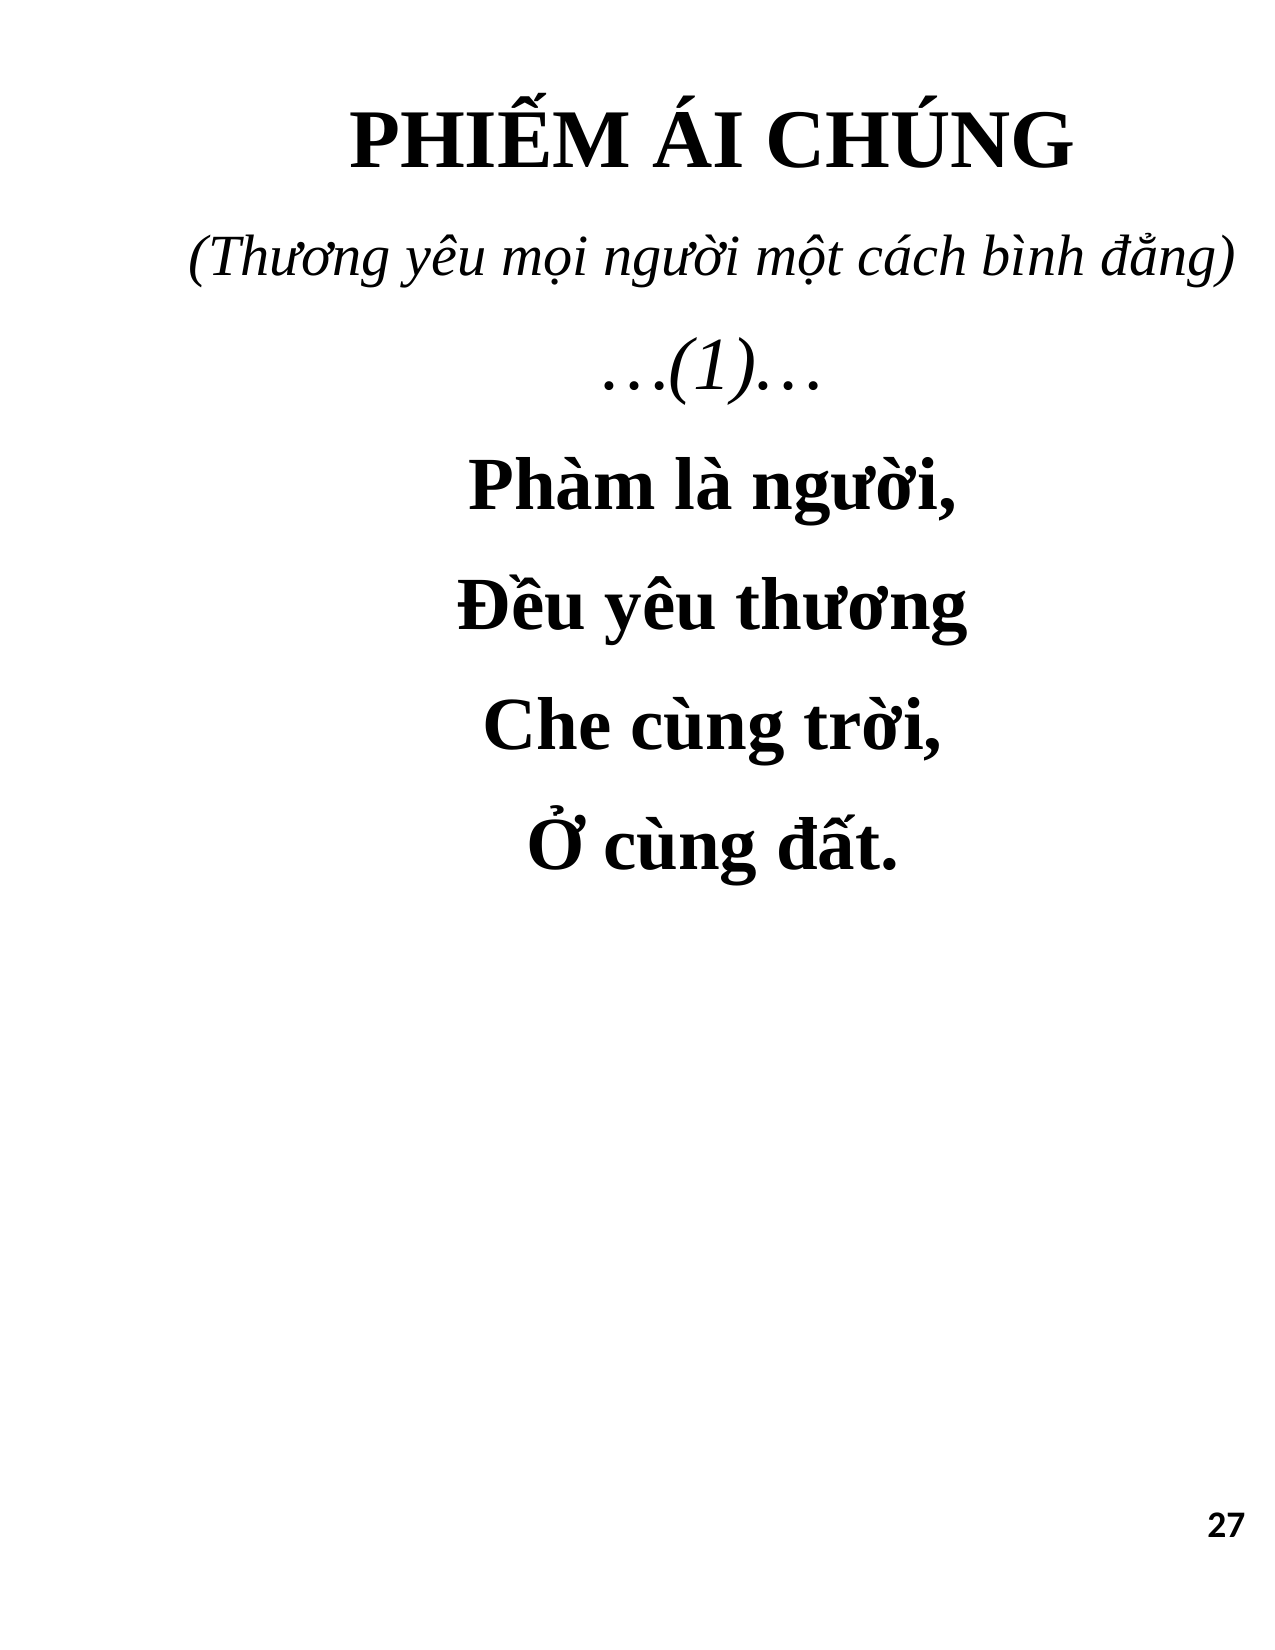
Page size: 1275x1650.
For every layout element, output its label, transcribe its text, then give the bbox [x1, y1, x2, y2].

text Phàm là người, [180, 439, 1245, 525]
text Ở cùng đất. [180, 799, 1245, 885]
text Đều yêu thương [180, 559, 1245, 645]
text PHIẾM ÁI CHÚNG [180, 90, 1245, 186]
text …(1)… [180, 319, 1245, 405]
text (Thương yêu mọi người một cách bình đẳng) [180, 221, 1245, 288]
text Che cùng trời, [180, 679, 1245, 765]
